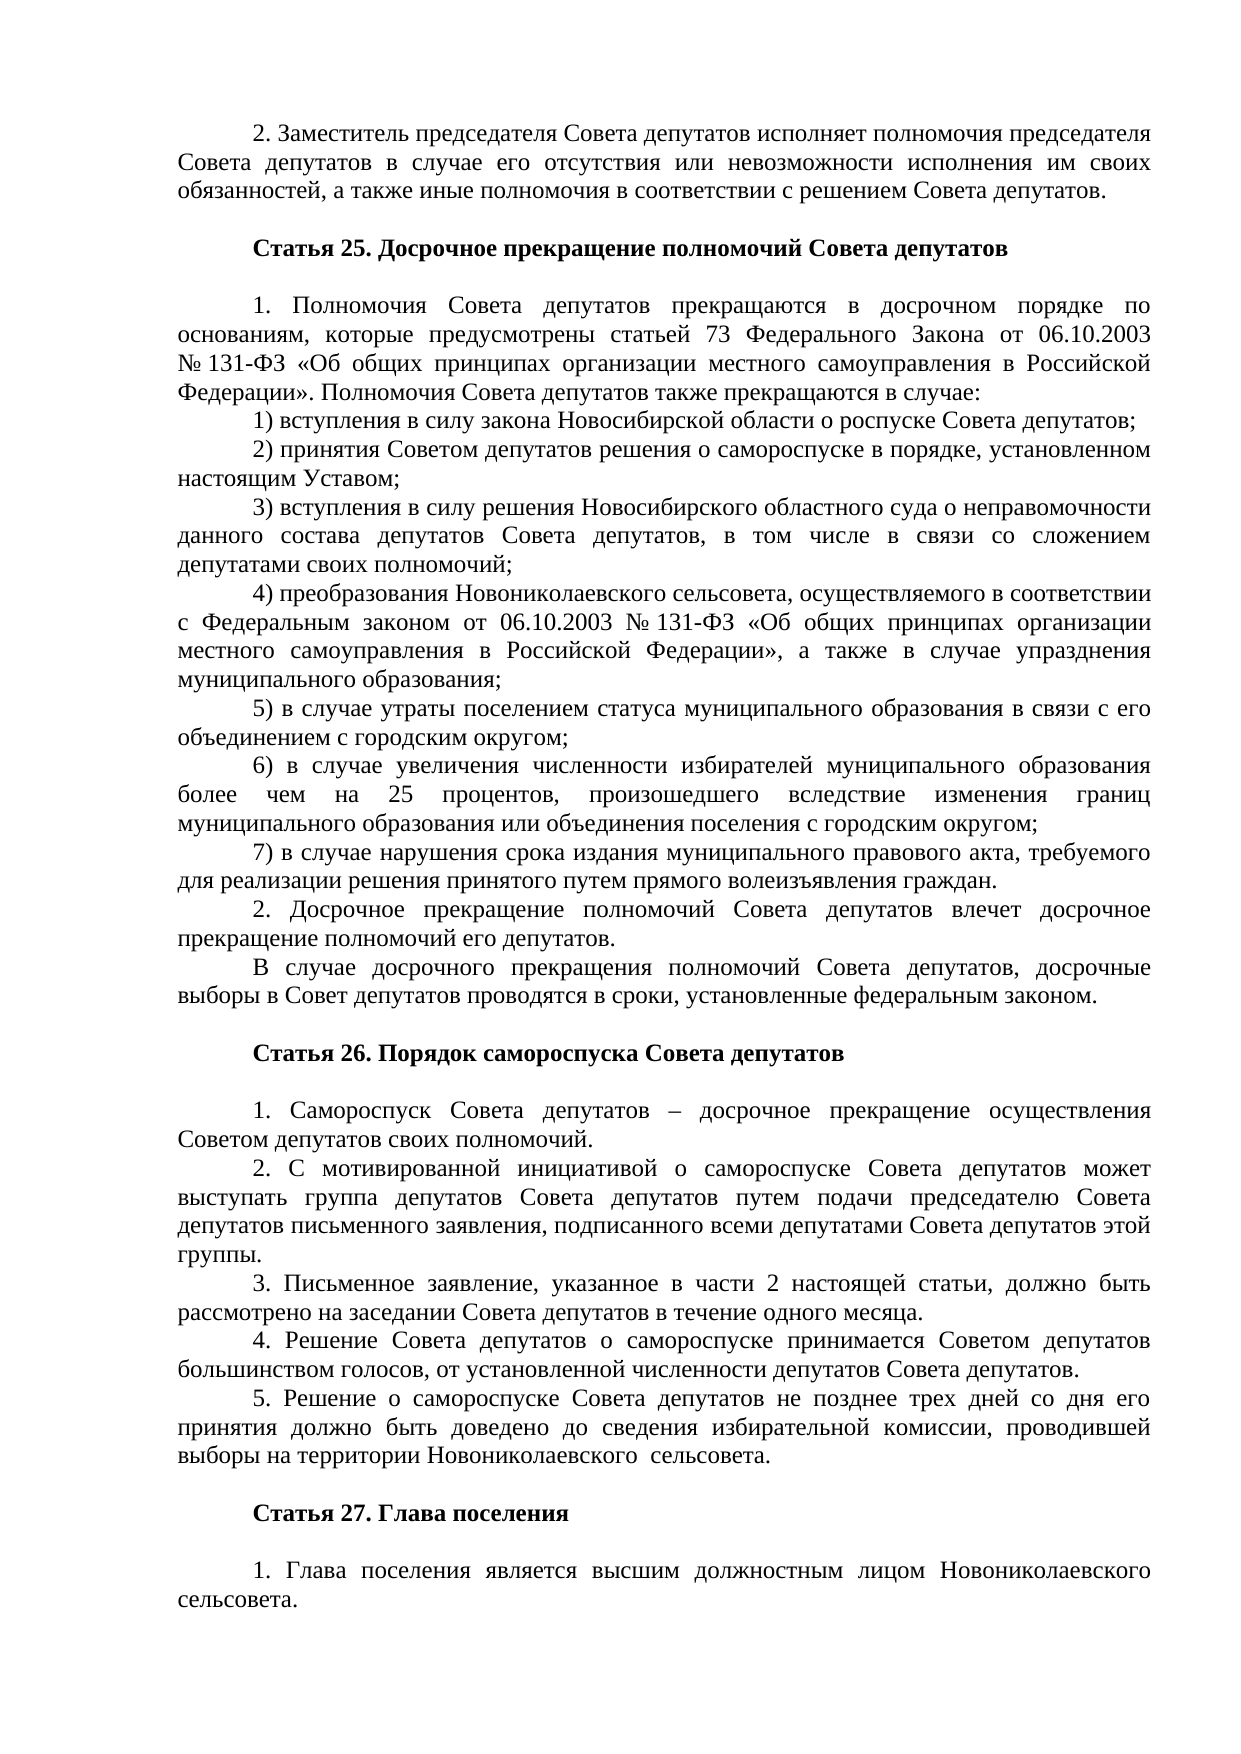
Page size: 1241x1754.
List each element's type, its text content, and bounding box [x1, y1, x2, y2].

text Статья 26. Порядок самороспуска Совета депутатов [177, 1038, 1152, 1067]
text 2) принятия Советом депутатов решения о самороспуске в порядке, установленном настоящим Уставом; [177, 434, 1152, 492]
text 4) преобразования Новониколаевского сельсовета, осуществляемого в соответствии с Федеральным законом от 06.10.2003 № 131-ФЗ «Об общих принципах организации местного самоуправления в Российской Федерации», а также в случае упразднения муниципального образования; [177, 578, 1152, 693]
text 1. Полномочия Совета депутатов прекращаются в досрочном порядке по основаниям, которые предусмотрены статьей 73 Федерального Закона от 06.10.2003 № 131-ФЗ «Об общих принципах организации местного самоуправления в Российской Федерации». Полномочия Совета депутатов также прекращаются в случае: [177, 291, 1152, 406]
text 1. Самороспуск Совета депутатов – досрочное прекращение осуществления Советом депутатов своих полномочий. [177, 1096, 1152, 1153]
text 3) вступления в силу решения Новосибирского областного суда о неправомочности данного состава депутатов Совета депутатов, в том числе в связи со сложением депутатами своих полномочий; [177, 492, 1152, 578]
text Статья 25. Досрочное прекращение полномочий Совета депутатов [177, 233, 1152, 262]
text 5. Решение о самороспуске Совета депутатов не позднее трех дней со дня его принятия должно быть доведено до сведения избирательной комиссии, проводившей выборы на территории Новониколаевского сельсовета. [177, 1383, 1152, 1469]
text 5) в случае утраты поселением статуса муниципального образования в связи с его объединением с городским округом; [177, 693, 1152, 751]
text 2. Заместитель председателя Совета депутатов исполняет полномочия председателя Совета депутатов в случае его отсутствия или невозможности исполнения им своих обязанностей, а также иные полномочия в соответствии с решением Совета депутатов. [177, 118, 1152, 204]
text 4. Решение Совета депутатов о самороспуске принимается Советом депутатов большинством голосов, от установленной численности депутатов Совета депутатов. [177, 1326, 1152, 1383]
text 6) в случае увеличения численности избирателей муниципального образования более чем на 25 процентов, произошедшего вследствие изменения границ муниципального образования или объединения поселения с городским округом; [177, 751, 1152, 837]
text 3. Письменное заявление, указанное в части 2 настоящей статьи, должно быть рассмотрено на заседании Совета депутатов в течение одного месяца. [177, 1268, 1152, 1326]
text 7) в случае нарушения срока издания муниципального правового акта, требуемого для реализации решения принятого путем прямого волеизъявления граждан. [177, 837, 1152, 894]
text 2. Досрочное прекращение полномочий Совета депутатов влечет досрочное прекращение полномочий его депутатов. [177, 894, 1152, 952]
text 2. С мотивированной инициативой о самороспуске Совета депутатов может выступать группа депутатов Совета депутатов путем подачи председателю Совета депутатов письменного заявления, подписанного всеми депутатами Совета депутатов этой группы. [177, 1153, 1152, 1268]
text Статья 27. Глава поселения [177, 1498, 1152, 1527]
text В случае досрочного прекращения полномочий Совета депутатов, досрочные выборы в Совет депутатов проводятся в сроки, установленные федеральным законом. [177, 952, 1152, 1009]
text 1) вступления в силу закона Новосибирской области о роспуске Совета депутатов; [177, 406, 1152, 434]
text 1. Глава поселения является высшим должностным лицом Новониколаевского сельсовета. [177, 1556, 1152, 1613]
